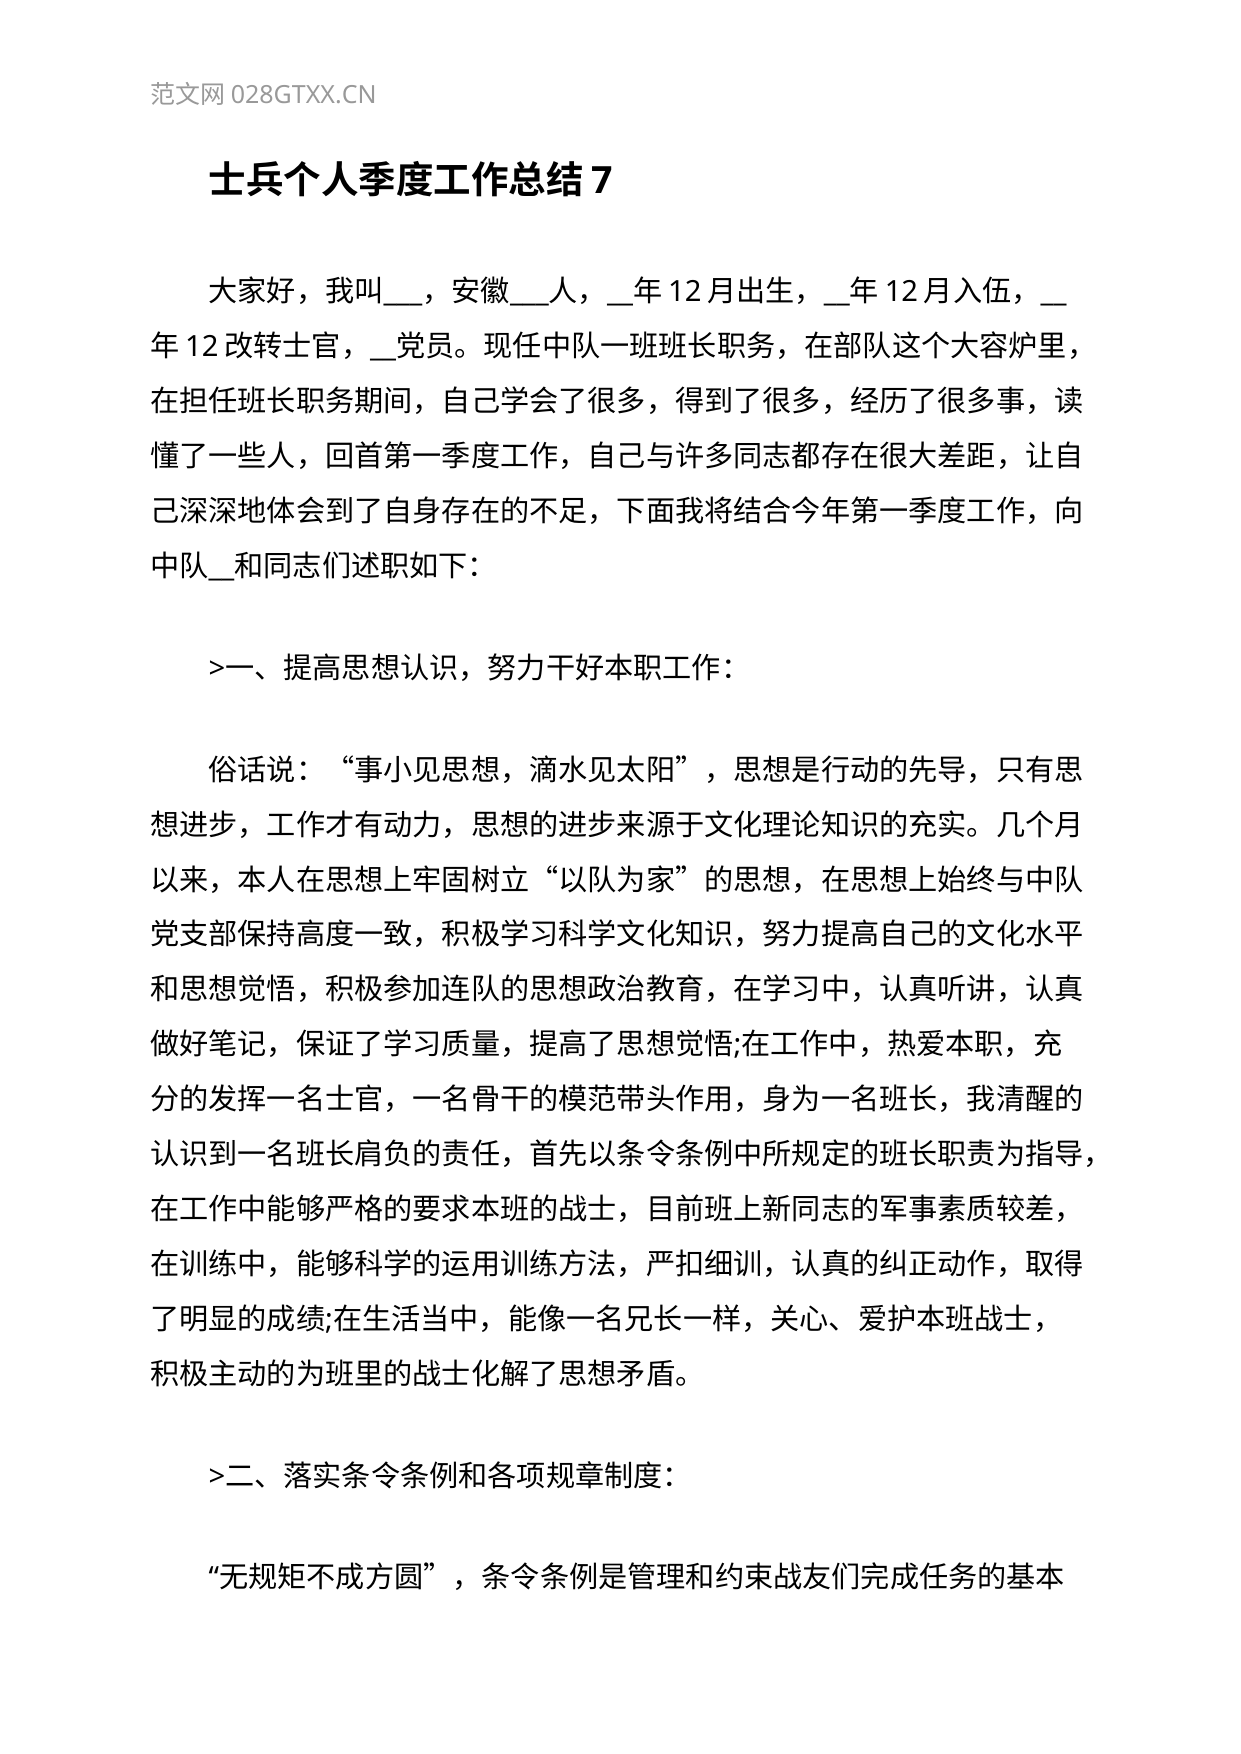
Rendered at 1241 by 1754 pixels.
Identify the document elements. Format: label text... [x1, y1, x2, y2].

text 士兵个人季度工作总结7 [150, 150, 1090, 204]
text >二、落实条令条例和各项规章制度： [150, 1452, 1090, 1494]
text 俗话说：“事小见思想，滴水见太阳”，思想是行动的先导，只有思想进步，工作才有动力，思想的进步来源于文化理论知识的充实。几个月以来，本人在思想上牢固树立“以队为家”的思想，在思想上始终与中队党支部保持高度一致，积极学习科学文化知识，努力提高自己的文化水平和思想觉悟，积极参加连队的思想政治教育，在学习中，认真听讲，认真做好笔记，保证了学习质量，提高了思想觉悟;在工作中，热爱本职，充分的发挥一名士官，一名骨干的模范带头作用，身为一名班长，我清醒的认识到一名班长肩负的责任，首先以条令条例中所规定的班长职责为指导，在工作中能够严格的要求本班的战士，目前班上新同志的军事素质较差，在训练中，能够科学的运用训练方法，严扣细训，认真的纠正动作，取得了明显的成绩;在生活当中，能像一名兄长一样，关心、爱护本班战士，积极主动的为班里的战士化解了思想矛盾。 [150, 746, 1090, 1393]
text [150, 1554, 1090, 1596]
text 大家好，我叫___，安徽___人，__年12月出生，__年12月入伍，__年12改转士官，__党员。现任中队一班班长职务，在部队这个大容炉里，在担任班长职务期间，自己学会了很多，得到了很多，经历了很多事，读懂了一些人，回首第一季度工作，自己与许多同志都存在很大差距，让自己深深地体会到了自身存在的不足，下面我将结合今年第一季度工作，向中队__和同志们述职如下： [150, 268, 1090, 585]
text >一、提高思想认识，努力干好本职工作： [150, 644, 1090, 687]
